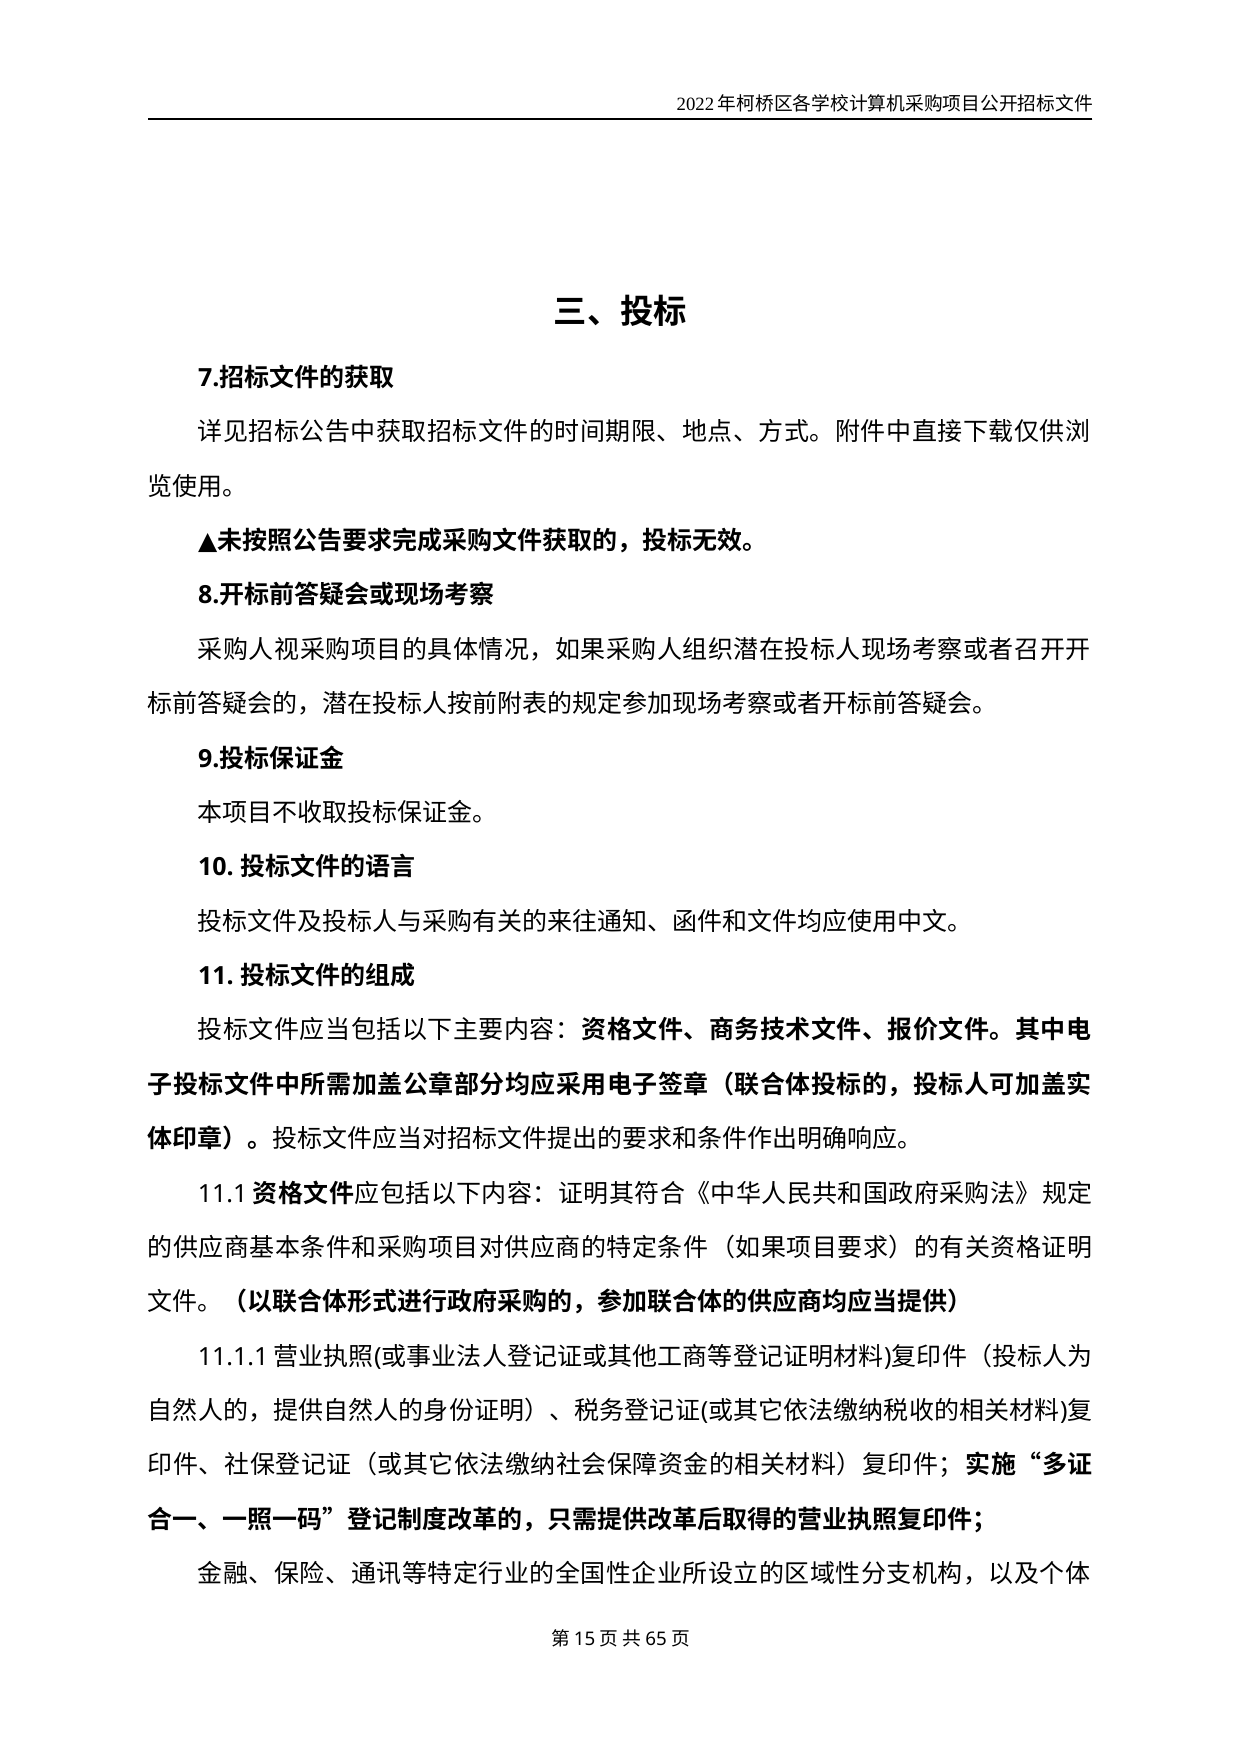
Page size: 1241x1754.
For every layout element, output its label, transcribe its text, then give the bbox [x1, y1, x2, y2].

text 10. 投标文件的语言 [148, 847, 1092, 883]
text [148, 1554, 1092, 1590]
text 11.1.1营业执照(或事业法人登记证或其他工商等登记证明材料)复印件（投标人为自然人的，提供自然人的身份证明）、税务登记证(或其它依法缴纳税收的相关材料)复印件、社保登记证（或其它依法缴纳社会保障资金的相关材料）复印件；实施“多证合一、一照一码”登记制度改革的，只需提供改革后取得的营业执照复印件； [148, 1336, 1092, 1536]
text 详见招标公告中获取招标文件的时间期限、地点、方式。附件中直接下载仅供浏览使用。 [148, 412, 1092, 502]
text 三、投标 [148, 285, 1092, 333]
text 7.招标文件的获取 [148, 357, 1092, 394]
text 8.开标前答疑会或现场考察 [148, 575, 1092, 611]
text 11. 投标文件的组成 [148, 956, 1092, 992]
text 本项目不收取投标保证金。 [148, 792, 1092, 829]
text 投标文件应当包括以下主要内容：资格文件、商务技术文件、报价文件。其中电子投标文件中所需加盖公章部分均应采用电子签章（联合体投标的，投标人可加盖实体印章）。投标文件应当对招标文件提出的要求和条件作出明确响应。 [148, 1010, 1092, 1155]
text 采购人视采购项目的具体情况，如果采购人组织潜在投标人现场考察或者召开开标前答疑会的，潜在投标人按前附表的规定参加现场考察或者开标前答疑会。 [148, 629, 1092, 720]
text 9.投标保证金 [148, 738, 1092, 774]
text ▲未按照公告要求完成采购文件获取的，投标无效。 [148, 521, 1092, 557]
text 11.1资格文件应包括以下内容：证明其符合《中华人民共和国政府采购法》规定的供应商基本条件和采购项目对供应商的特定条件（如果项目要求）的有关资格证明文件。（以联合体形式进行政府采购的，参加联合体的供应商均应当提供） [148, 1173, 1092, 1318]
text 投标文件及投标人与采购有关的来往通知、函件和文件均应使用中文。 [148, 901, 1092, 937]
